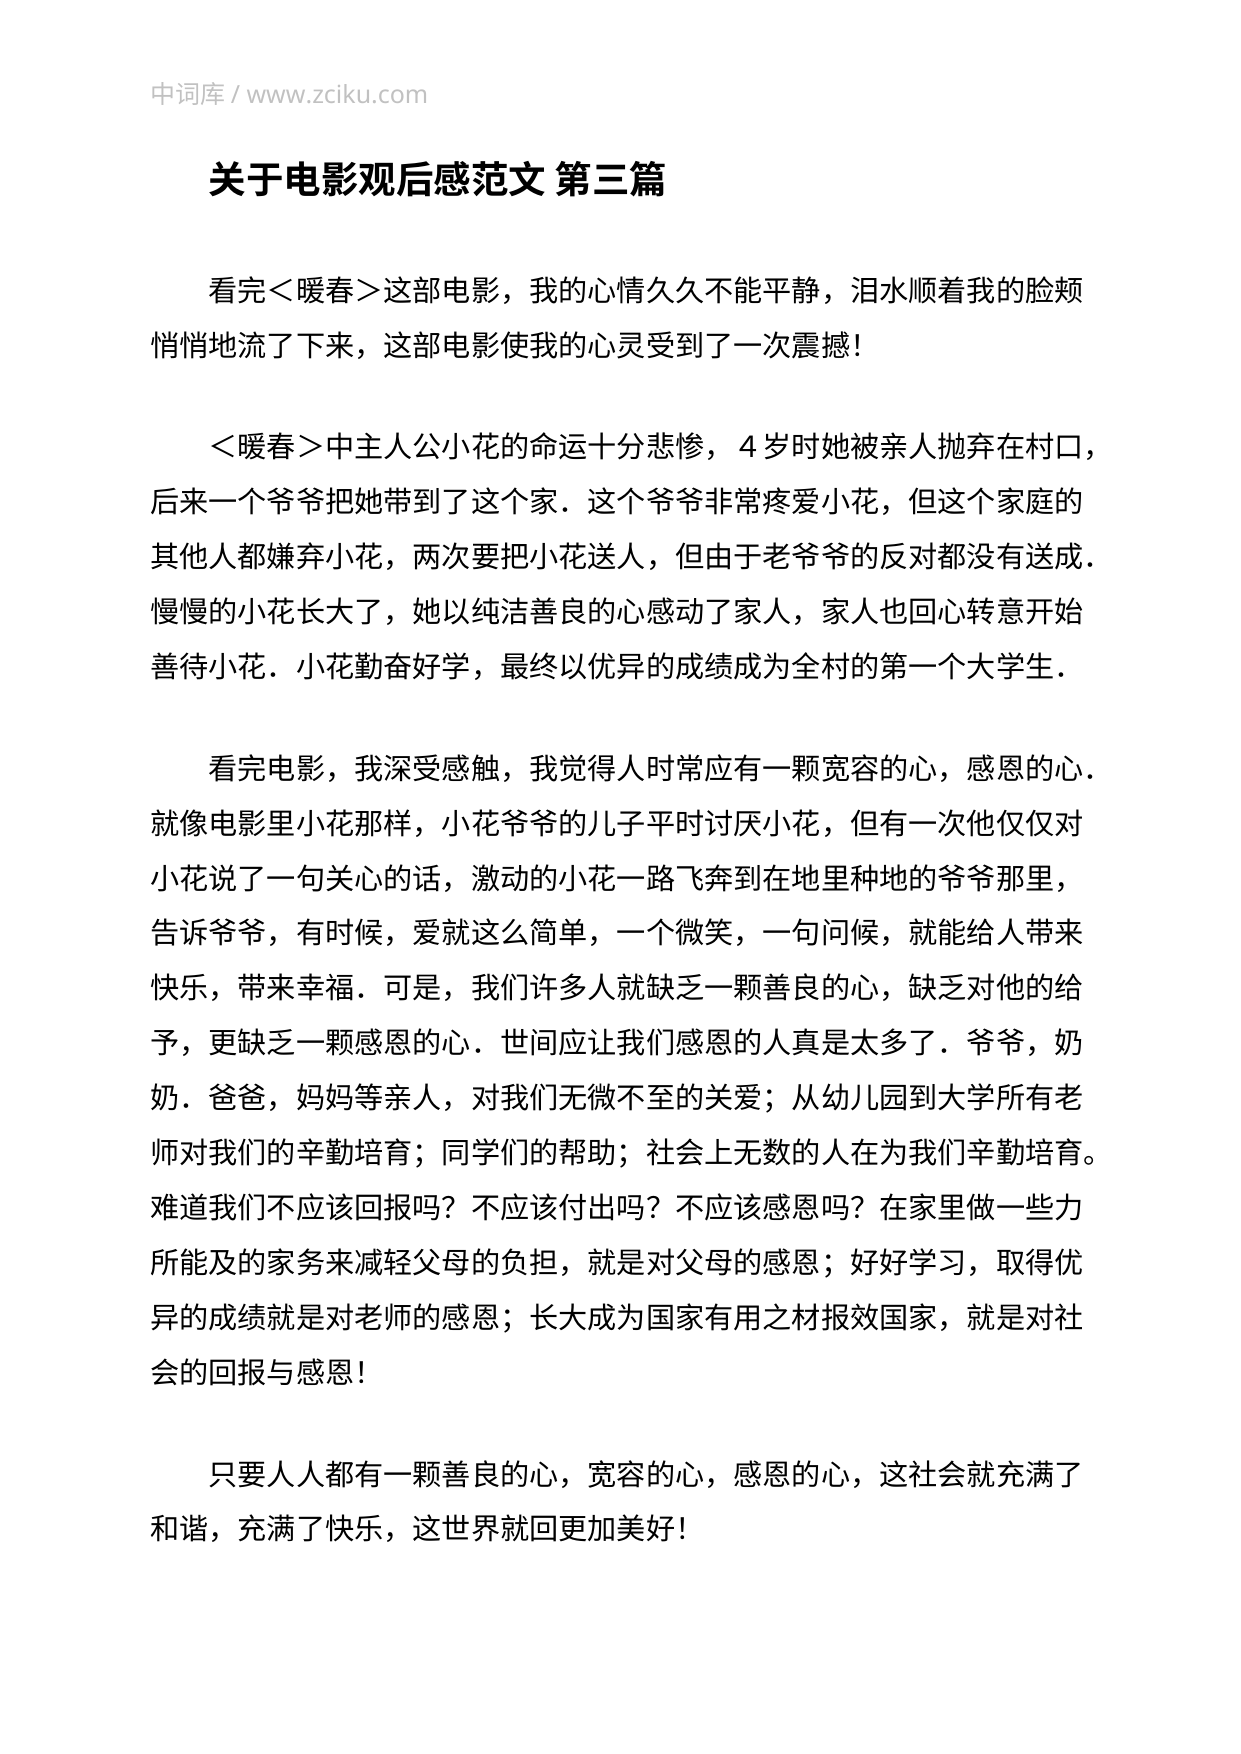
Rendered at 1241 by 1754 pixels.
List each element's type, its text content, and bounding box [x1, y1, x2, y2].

text 看完＜暖春＞这部电影，我的心情久久不能平静，泪水顺着我的脸颊悄悄地流了下来，这部电影使我的心灵受到了一次震撼！ [150, 267, 1090, 364]
text ＜暖春＞中主人公小花的命运十分悲惨，４岁时她被亲人抛弃在村口，后来一个爷爷把她带到了这个家．这个爷爷非常疼爱小花，但这个家庭的其他人都嫌弃小花，两次要把小花送人，但由于老爷爷的反对都没有送成．慢慢的小花长大了，她以纯洁善良的心感动了家人，家人也回心转意开始善待小花．小花勤奋好学，最终以优异的成绩成为全村的第一个大学生． [150, 424, 1090, 686]
text 关于电影观后感范文 第三篇 [150, 150, 1090, 204]
text 只要人人都有一颗善良的心，宽容的心，感恩的心，这社会就充满了和谐，充满了快乐，这世界就回更加美好！ [150, 1451, 1090, 1548]
text 看完电影，我深受感触，我觉得人时常应有一颗宽容的心，感恩的心．就像电影里小花那样，小花爷爷的儿子平时讨厌小花，但有一次他仅仅对小花说了一句关心的话，激动的小花一路飞奔到在地里种地的爷爷那里，告诉爷爷，有时候，爱就这么简单，一个微笑，一句问候，就能给人带来快乐，带来幸福．可是，我们许多人就缺乏一颗善良的心，缺乏对他的给予，更缺乏一颗感恩的心．世间应让我们感恩的人真是太多了．爷爷，奶奶．爸爸，妈妈等亲人，对我们无微不至的关爱；从幼儿园到大学所有老师对我们的辛勤培育；同学们的帮助；社会上无数的人在为我们辛勤培育。难道我们不应该回报吗？不应该付出吗？不应该感恩吗？在家里做一些力所能及的家务来减轻父母的负担，就是对父母的感恩；好好学习，取得优异的成绩就是对老师的感恩；长大成为国家有用之材报效国家，就是对社会的回报与感恩！ [150, 745, 1090, 1392]
